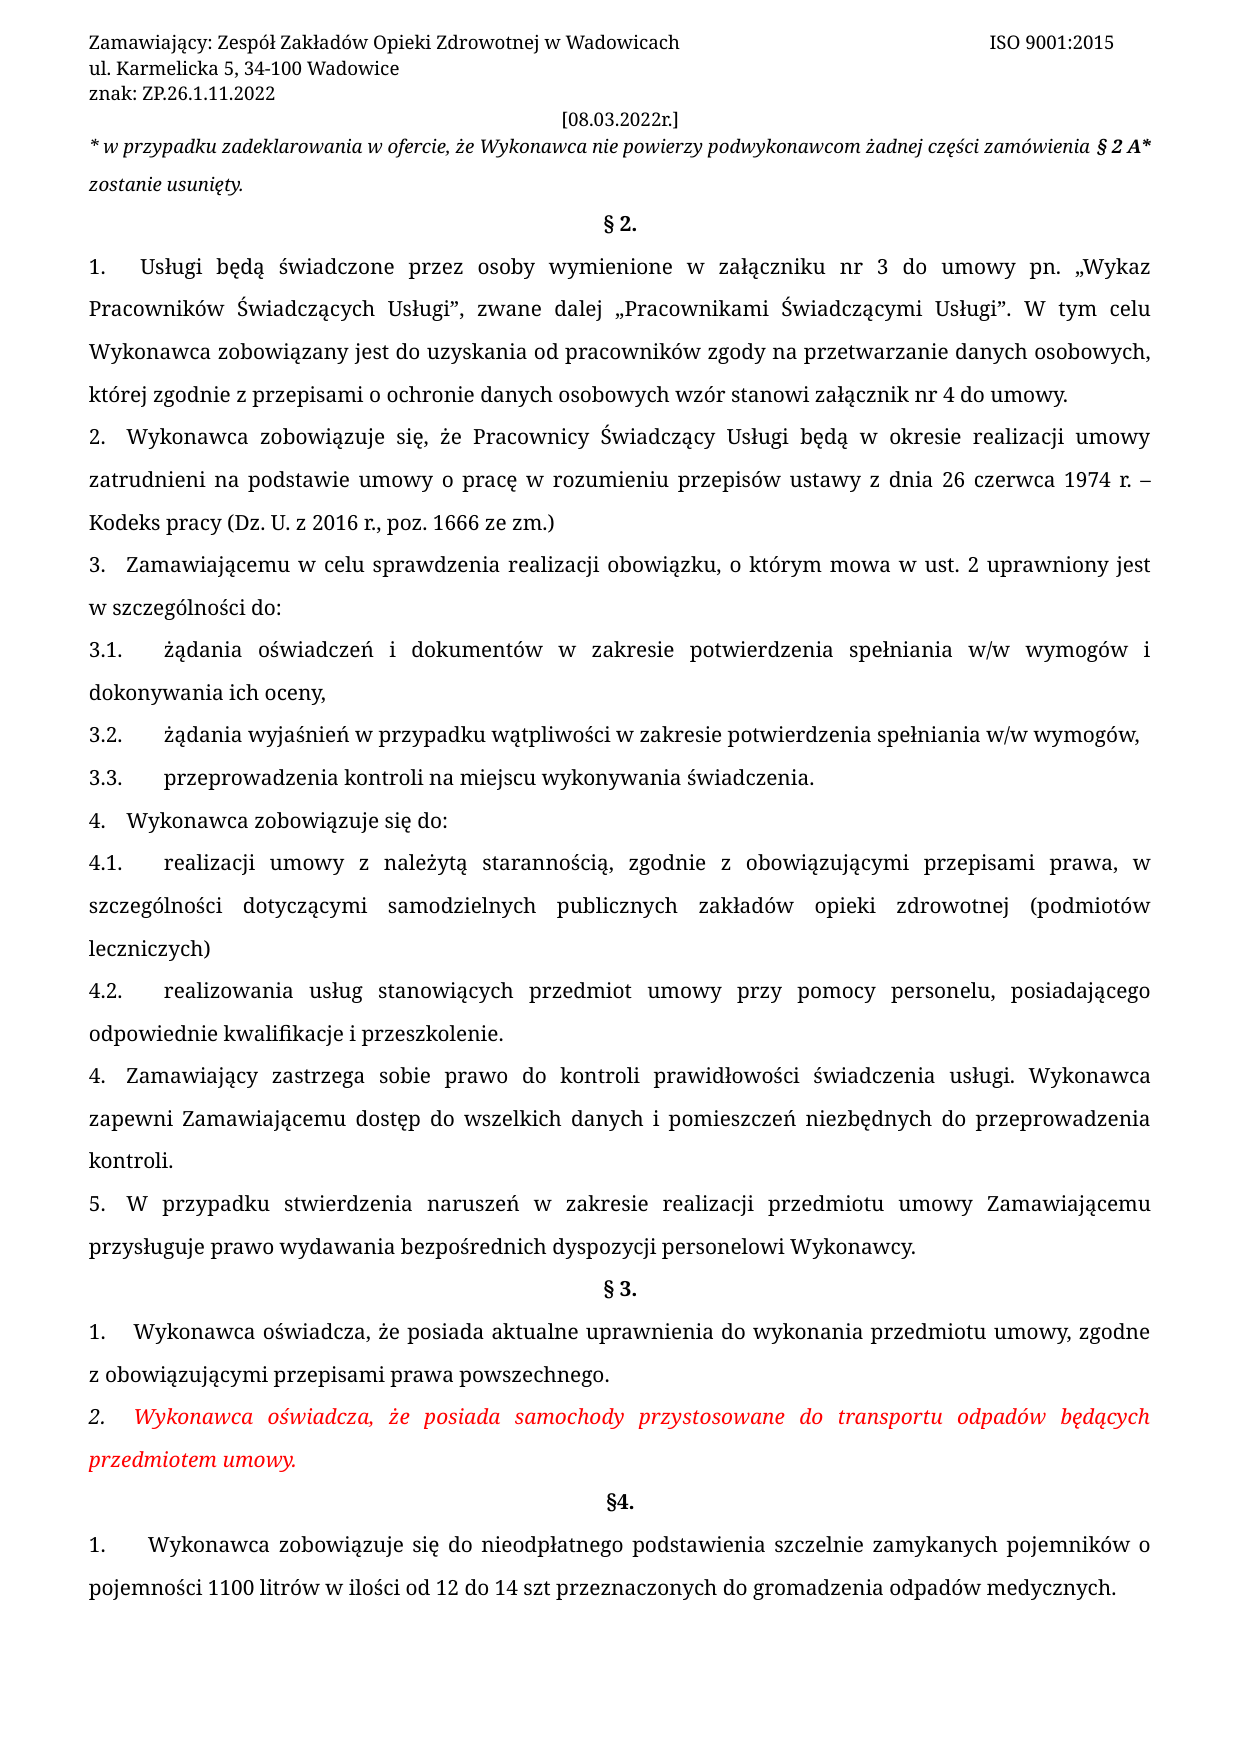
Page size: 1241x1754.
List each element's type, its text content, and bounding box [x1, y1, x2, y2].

text §4. [89, 1487, 1152, 1516]
list realizacji umowy z należytą starannością, zgodnie z obowiązującymi przepisami prawa, w szczególności dotyczącymi samodzielnych publicznych zakładów opieki zdrowotnej (podmiotów leczniczych) [89, 848, 1152, 962]
list Zamawiającemu w celu sprawdzenia realizacji obowiązku, o którym mowa w ust. 2 uprawniony jest w szczególności do: [89, 550, 1152, 621]
list Wykonawca zobowiązuje się, że Pracownicy Świadczący Usługi będą w okresie realizacji umowy zatrudnieni na podstawie umowy o pracę w rozumieniu przepisów ustawy z dnia 26 czerwca 1974 r. – Kodeks pracy (Dz. U. z 2016 r., poz. 1666 ze zm.) [89, 422, 1152, 536]
list Zamawiający zastrzega sobie prawo do kontroli prawidłowości świadczenia usługi. Wykonawca zapewni Zamawiającemu dostęp do wszelkich danych i pomieszczeń niezbędnych do przeprowadzenia kontroli. [89, 1061, 1152, 1175]
list Wykonawca oświadcza, że posiada aktualne uprawnienia do wykonania przedmiotu umowy, zgodne z obowiązującymi przepisami prawa powszechnego. [89, 1317, 1152, 1388]
list Usługi będą świadczone przez osoby wymienione w załączniku nr 3 do umowy pn. „Wykaz Pracowników Świadczących Usługi”, zwane dalej „Pracownikami Świadczącymi Usługi”. W tym celu Wykonawca zobowiązany jest do uzyskania od pracowników zgody na przetwarzanie danych osobowych, której zgodnie z przepisami o ochronie danych osobowych wzór stanowi załącznik nr 4 do umowy. [89, 252, 1152, 408]
list W przypadku stwierdzenia naruszeń w zakresie realizacji przedmiotu umowy Zamawiającemu przysługuje prawo wydawania bezpośrednich dyspozycji personelowi Wykonawcy. [89, 1189, 1152, 1260]
text § 3. [89, 1274, 1152, 1303]
list żądania oświadczeń i dokumentów w zakresie potwierdzenia spełniania w/w wymogów i dokonywania ich oceny, [89, 635, 1152, 706]
text § 2. [89, 209, 1152, 238]
list Wykonawca oświadcza, że posiada samochody przystosowane do transportu odpadów będących przedmiotem umowy. [89, 1402, 1152, 1473]
text * w przypadku zadeklarowania w ofercie, że Wykonawca nie powierzy podwykonawcom żadnej części zamówienia § 2 A* zostanie usunięty. [89, 133, 1152, 197]
list żądania wyjaśnień w przypadku wątpliwości w zakresie potwierdzenia spełniania w/w wymogów, [89, 721, 1152, 749]
list Wykonawca zobowiązuje się do nieodpłatnego podstawienia szczelnie zamykanych pojemników o pojemności 1100 litrów w ilości od 12 do 14 szt przeznaczonych do gromadzenia odpadów medycznych. [89, 1530, 1152, 1601]
list przeprowadzenia kontroli na miejscu wykonywania świadczenia. [89, 763, 1152, 792]
list Wykonawca zobowiązuje się do: [89, 806, 1152, 834]
list realizowania usług stanowiących przedmiot umowy przy pomocy personelu, posiadającego odpowiednie kwalifikacje i przeszkolenie. [89, 976, 1152, 1047]
